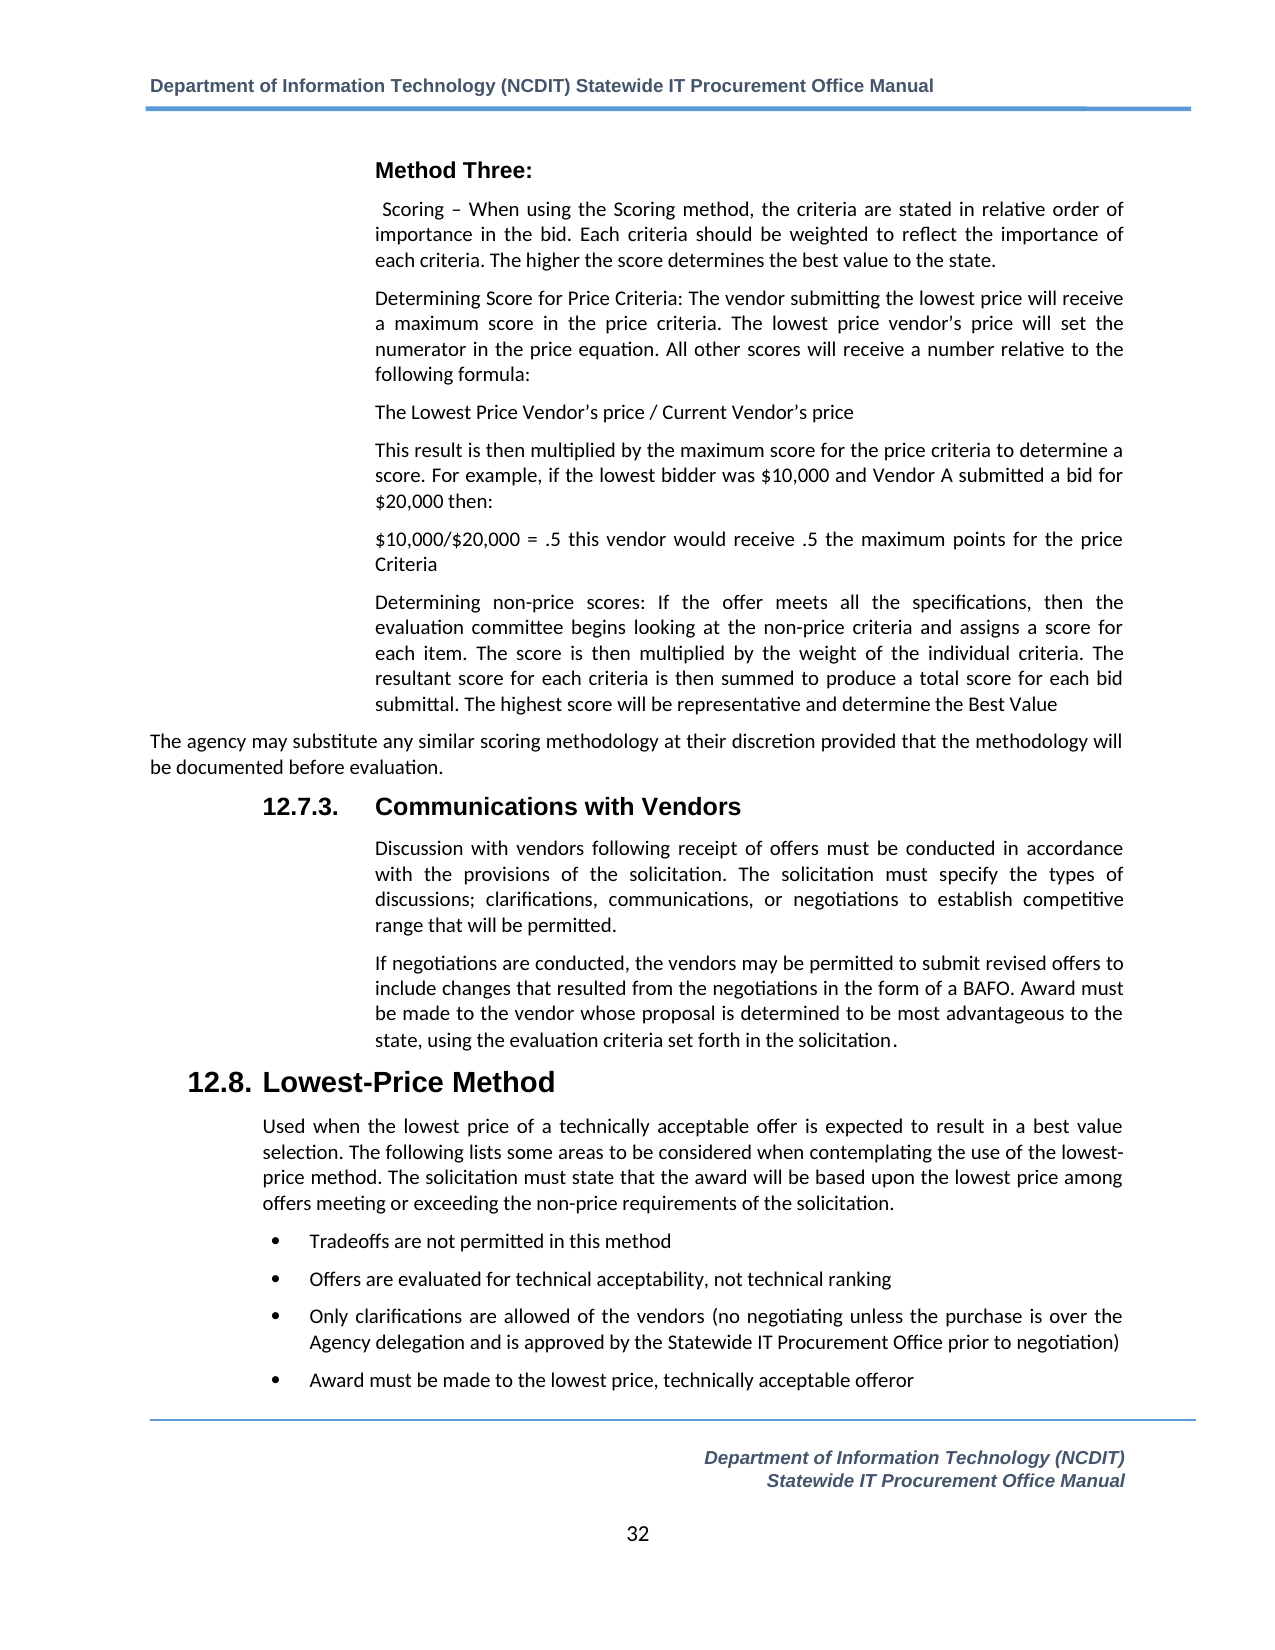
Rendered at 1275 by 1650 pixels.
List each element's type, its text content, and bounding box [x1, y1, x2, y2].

text If negotiations are conducted, the vendors may be permitted to submit revised offers to include changes that resulted from the negotiations in the form of a BAFO. Award must be made to the vendor whose proposal is determined to be most advantageous to the state, using the evaluation criteria set forth in the solicitation. [375, 950, 1125, 1053]
text This result is then multiplied by the maximum score for the price criteria to determine a score. For example, if the lowest bidder was $10,000 and Vendor A submitted a bid for $20,000 then: [375, 437, 1125, 513]
list Offers are evaluated for technical acceptability, not technical ranking [272, 1266, 1125, 1291]
list Tradeoffs are not permitted in this method [272, 1228, 1125, 1253]
list Only clarifications are allowed of the vendors (no negotiating unless the purchase is over the Agency delegation and is approved by the Statewide IT Procurement Office prior to negotiation) [272, 1304, 1125, 1354]
text Determining Score for Price Criteria: The vendor submitting the lowest price will receive a maximum score in the price criteria. The lowest price vendor’s price will set the numerator in the price equation. All other scores will receive a number relative to the following formula: [375, 285, 1125, 387]
text $10,000/$20,000 = .5 this vendor would receive .5 the maximum points for the price Criteria [375, 526, 1125, 577]
text Method Three: [375, 157, 1125, 184]
text The agency may substitute any similar scoring methodology at their discretion provided that the methodology will be documented before evaluation. [150, 729, 1125, 779]
subtitle Lowest-Price Method [187, 1065, 1125, 1099]
text Discussion with vendors following receipt of offers must be conducted in accordance with the provisions of the solicitation. The solicitation must specify the types of discussions; clarifications, communications, or negotiations to establish competitive range that will be permitted. [375, 836, 1125, 937]
text Scoring – When using the Scoring method, the criteria are stated in relative order of importance in the bid. Each criteria should be weighted to reflect the importance of each criteria. The higher the score determines the best value to the state. [375, 196, 1125, 272]
text Determining non-price scores: If the offer meets all the specifications, then the evaluation committee begins looking at the non-price criteria and assigns a score for each item. The score is then multiplied by the weight of the individual criteria. The resultant score for each criteria is then summed to produce a total score for each bid submittal. The highest score will be representative and determine the Best Value [375, 589, 1125, 716]
text Used when the lowest price of a technically acceptable offer is expected to result in a best value selection. The following lists some areas to be considered when contemplating the use of the lowest-price method. The solicitation must state that the award will be based upon the lowest price among offers meeting or exceeding the non-price requirements of the solicitation. [262, 1114, 1125, 1215]
list Award must be made to the lowest price, technically acceptable offeror [272, 1367, 1125, 1392]
subtitle Communications with Vendors [262, 792, 1125, 821]
text The Lowest Price Vendor’s price / Current Vendor’s price [375, 399, 1125, 424]
